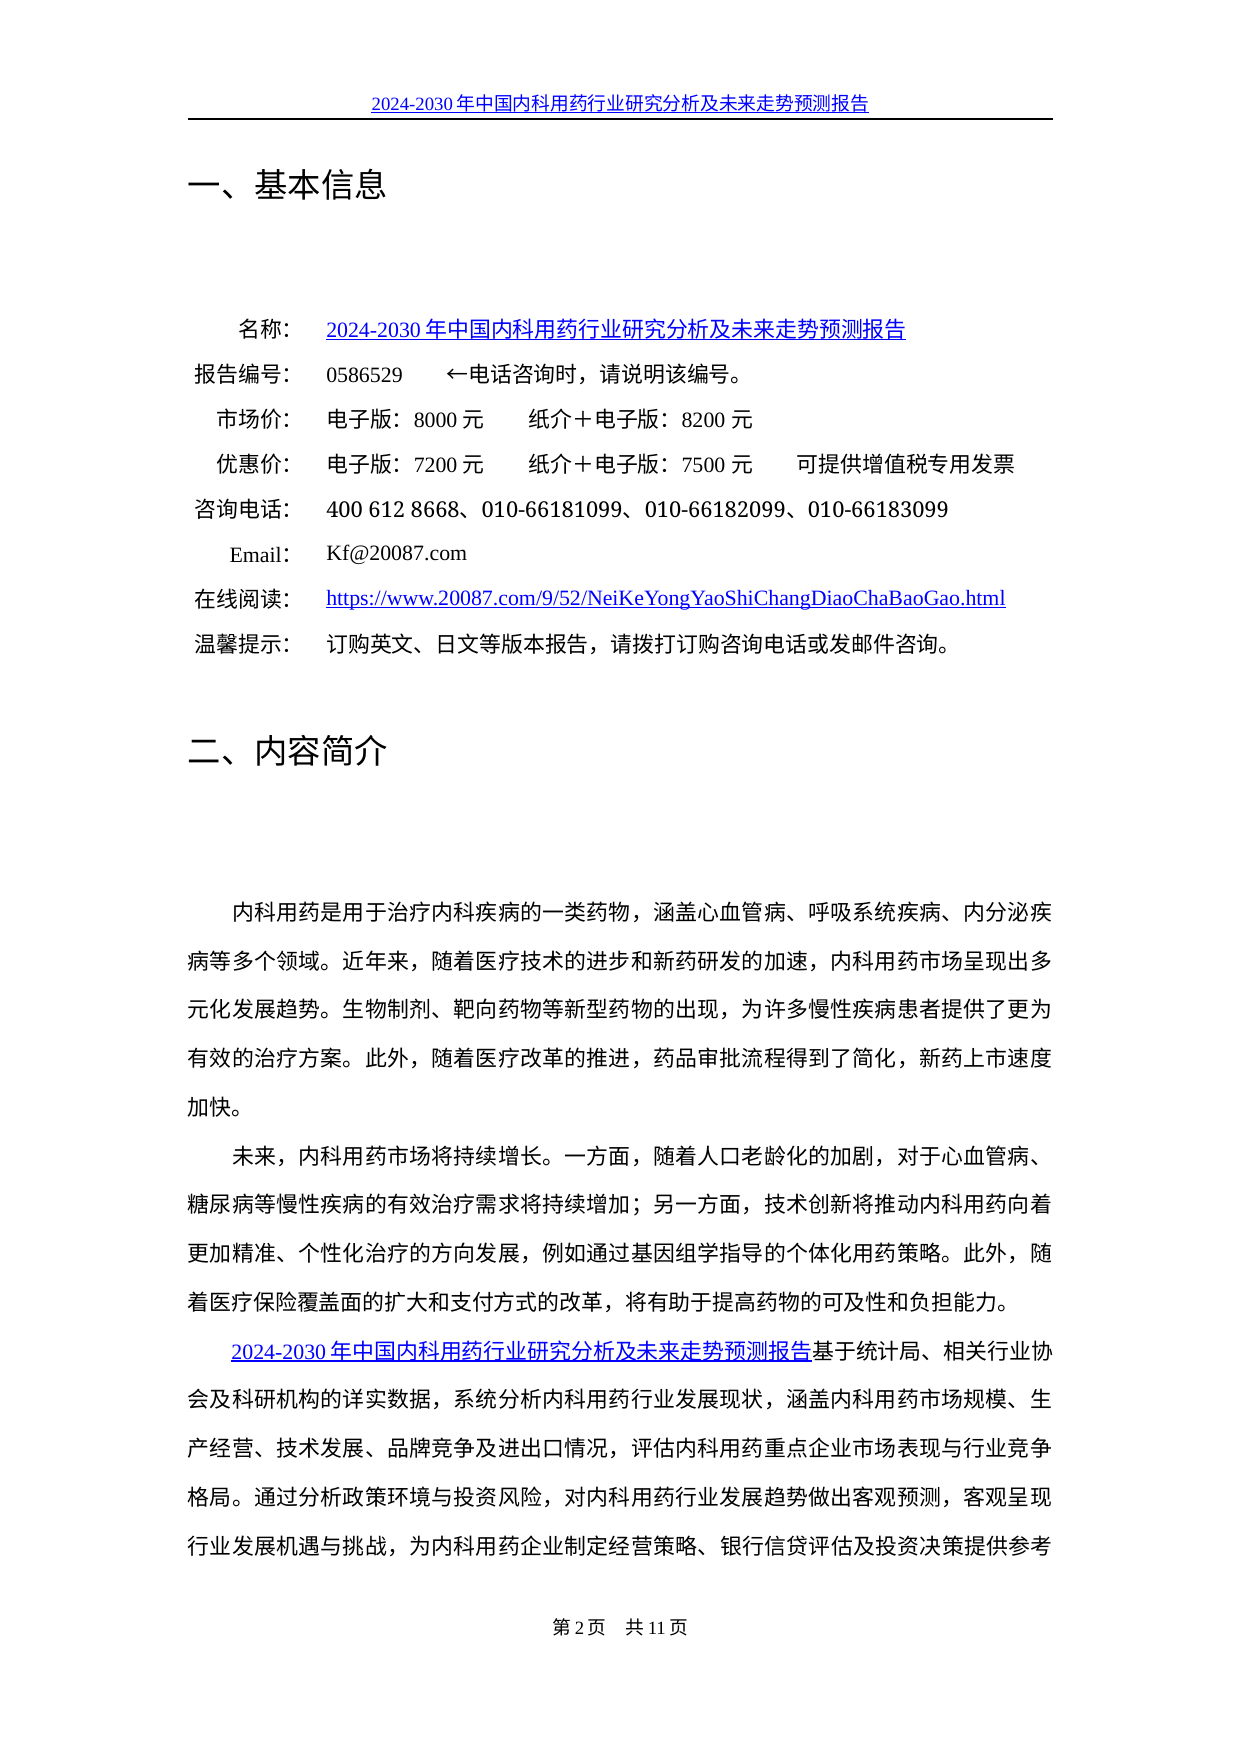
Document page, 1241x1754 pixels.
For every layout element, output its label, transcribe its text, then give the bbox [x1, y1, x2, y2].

table_header 名称： [167, 312, 315, 357]
title 二、内容简介 [187, 717, 1053, 782]
table_cell 400 612 8668、010-66181099、010-66182099、010-66183099 [315, 492, 1073, 537]
title 一、基本信息 [187, 150, 1053, 215]
table_cell 电子版：7200 元 纸介＋电子版：7500 元 可提供增值税专用发票 [315, 447, 1073, 492]
table_cell Kf@20087.com [315, 537, 1073, 582]
table_cell 0586529 ←电话咨询时，请说明该编号。 [315, 357, 1073, 402]
table_cell 市场价： [167, 402, 315, 447]
table_cell Email： [167, 537, 315, 582]
table_cell 订购英文、日文等版本报告，请拨打订购咨询电话或发邮件咨询。 [315, 627, 1073, 672]
table_header 2024-2030年中国内科用药行业研究分析及未来走势预测报告 [315, 312, 1073, 357]
table_cell 在线阅读： [167, 582, 315, 627]
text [187, 894, 1053, 1561]
table_cell 温馨提示： [167, 627, 315, 672]
table_cell 优惠价： [167, 447, 315, 492]
table_cell 咨询电话： [167, 492, 315, 537]
table_cell 报告编号： [167, 357, 315, 402]
table_cell 电子版：8000 元 纸介＋电子版：8200 元 [315, 402, 1073, 447]
table_cell [315, 582, 1073, 627]
